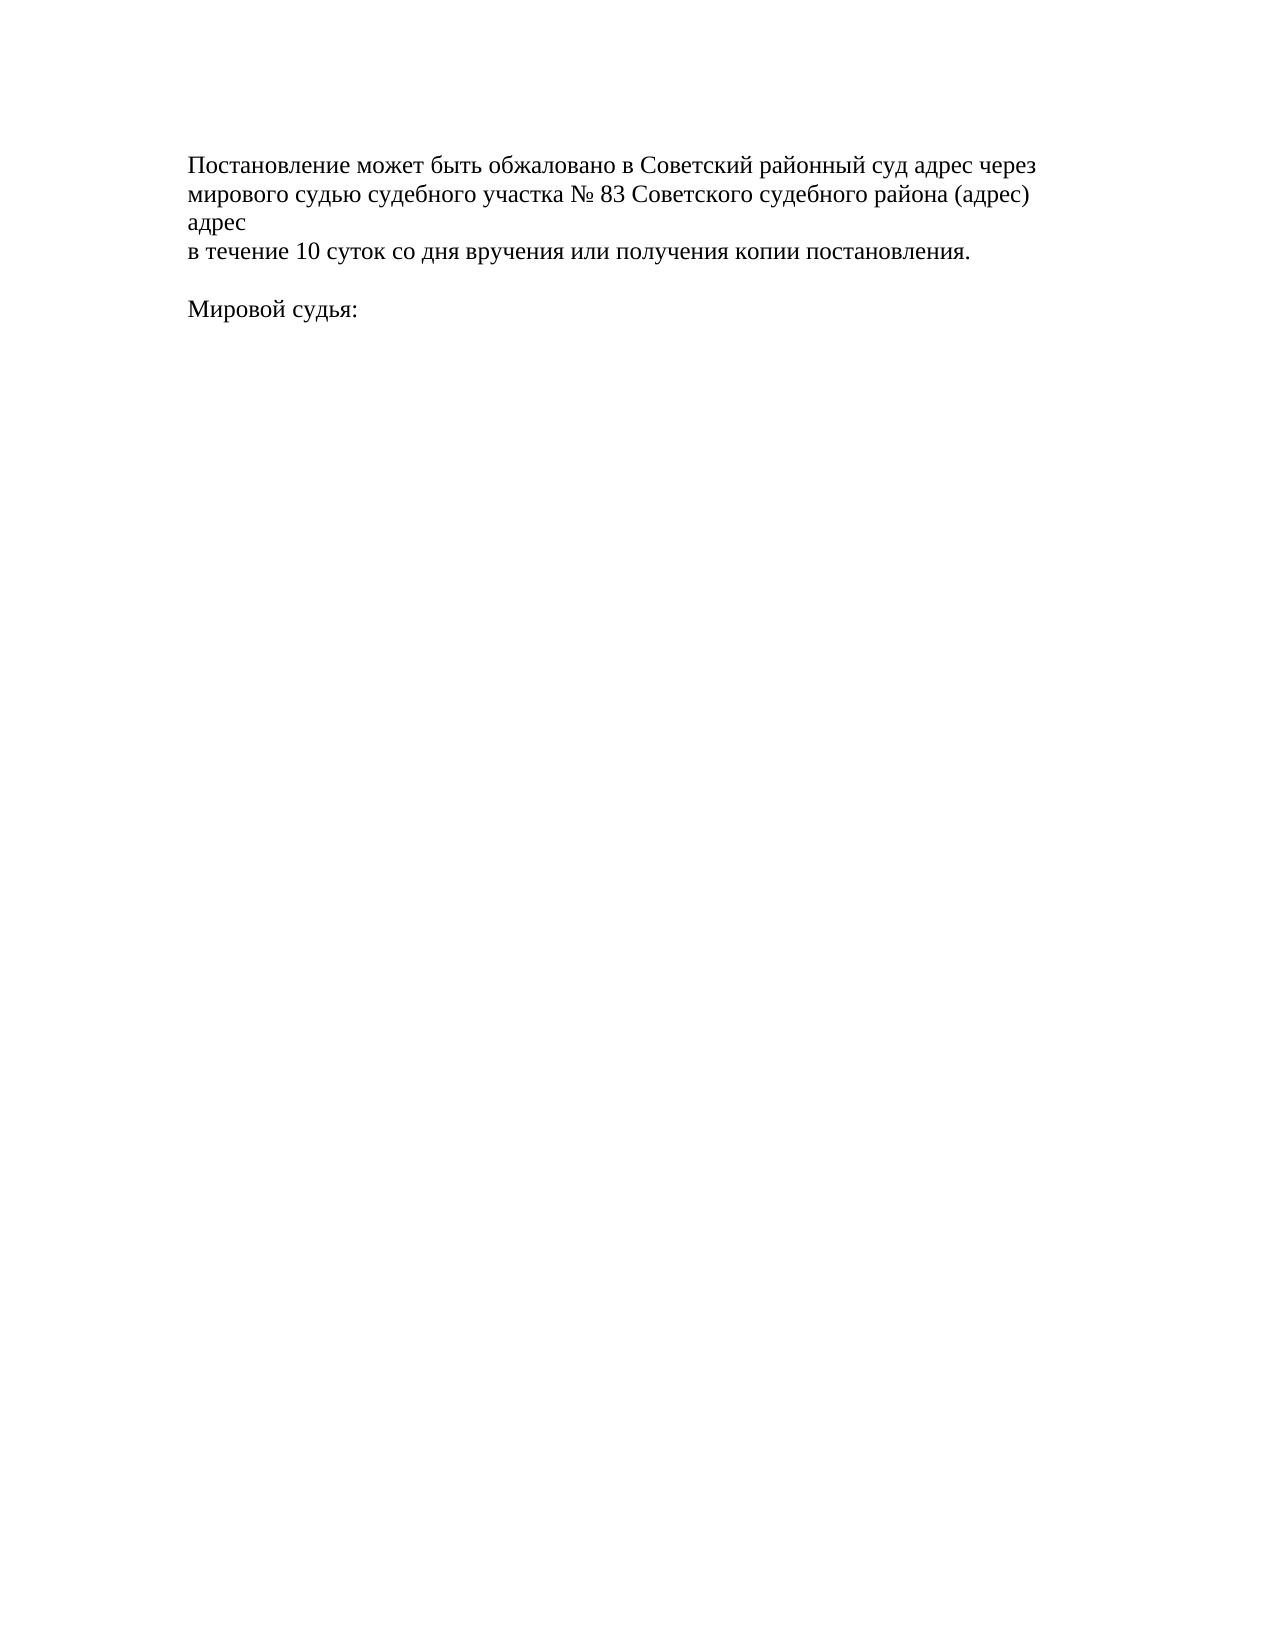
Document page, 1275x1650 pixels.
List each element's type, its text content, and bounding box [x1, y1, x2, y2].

text Постановление может быть обжаловано в Советский районный суд адрес через мирового судью судебного участка № 83 Советского судебного района (адрес) адрес [187, 150, 1087, 236]
text Мировой судья: [187, 294, 1087, 322]
text в течение 10 суток со дня вручения или получения копии постановления. [187, 236, 1087, 265]
